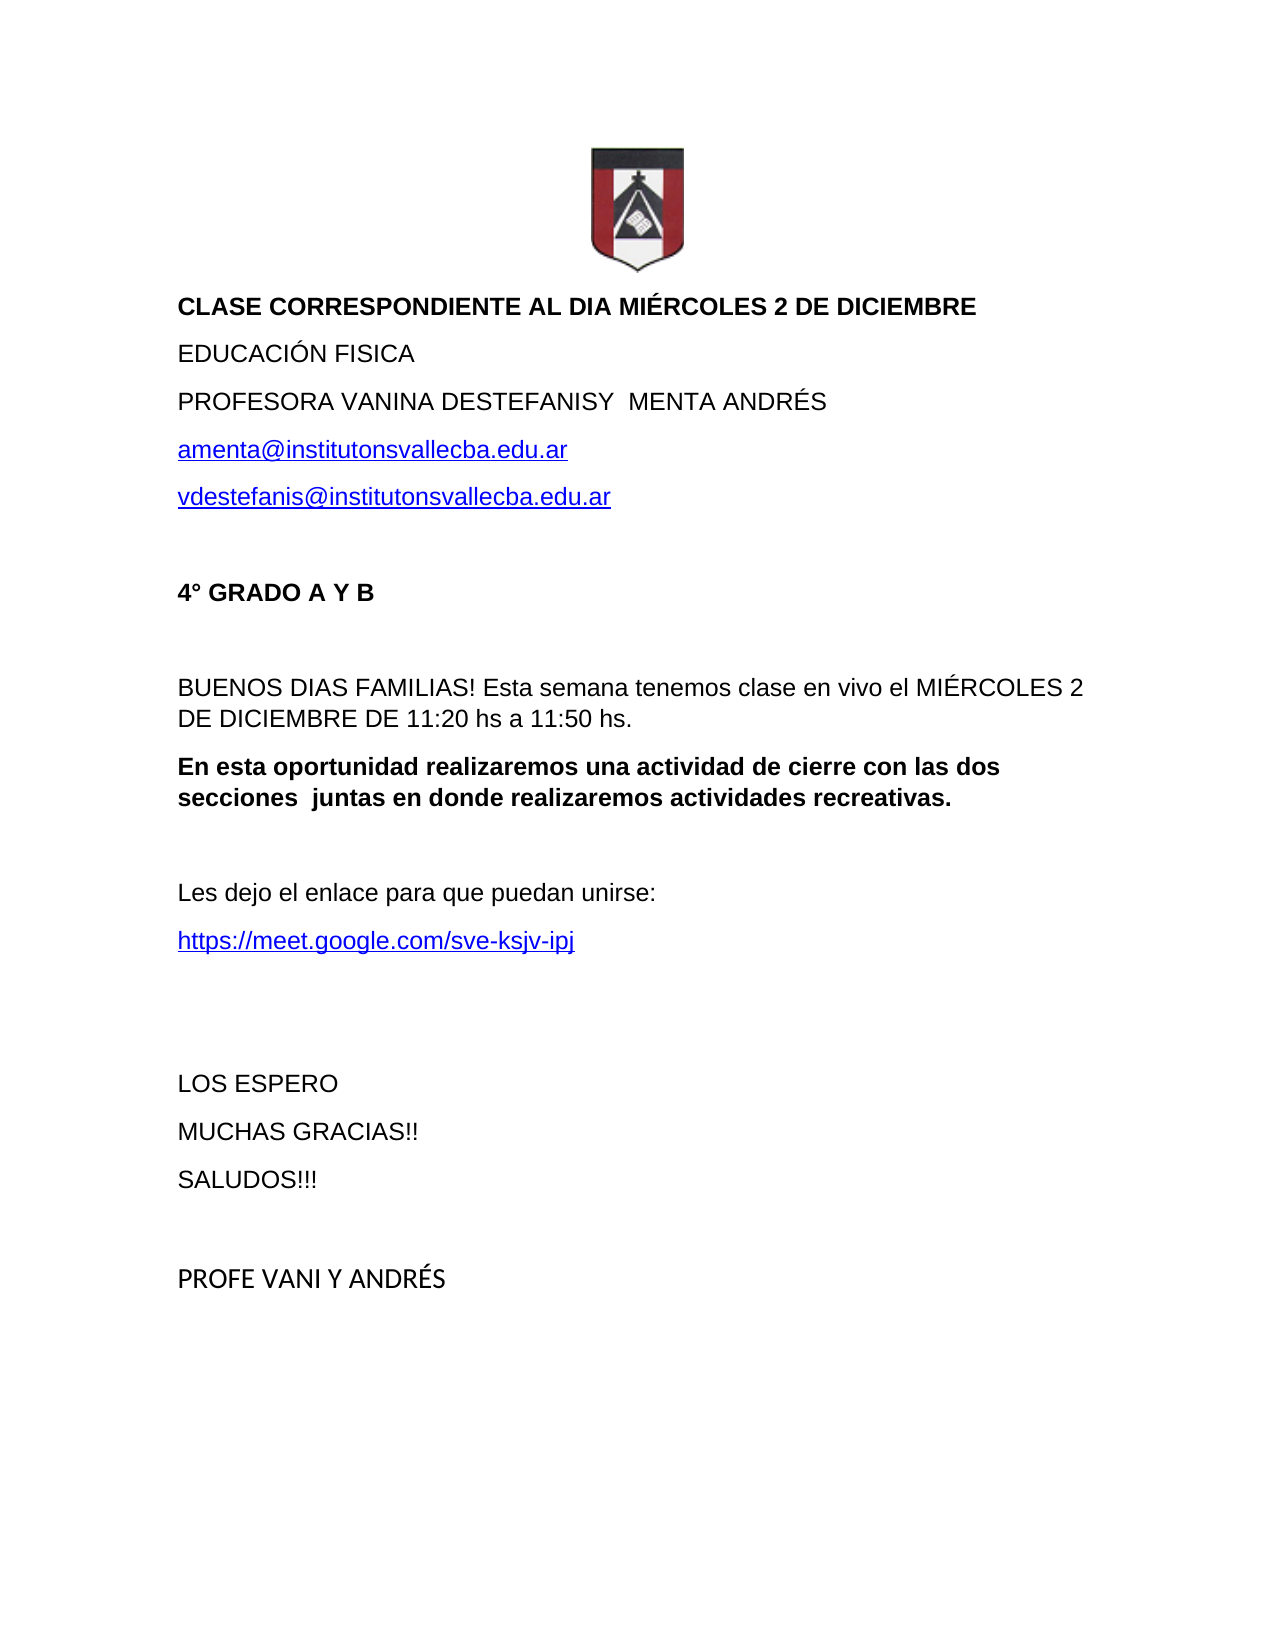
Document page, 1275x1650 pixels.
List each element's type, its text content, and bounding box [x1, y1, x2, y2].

text EDUCACIÓN FISICA [177, 339, 1098, 368]
picture [591, 147, 684, 273]
text PROFESORA VANINA DESTEFANISY MENTA ANDRÉS [177, 387, 1098, 416]
text MUCHAS GRACIAS!! [177, 1117, 1098, 1146]
text LOS ESPERO [177, 1069, 1098, 1098]
text SALUDOS!!! [177, 1164, 1098, 1193]
text En esta oportunidad realizaremos una actividad de cierre con las dos secciones juntas en donde realizaremos actividades recreativas. [177, 752, 1098, 812]
text amenta@institutonsvallecba.edu.ar [177, 434, 1098, 463]
text CLASE CORRESPONDIENTE AL DIA MIÉRCOLES 2 DE DICIEMBRE [177, 291, 1098, 320]
text Les dejo el enlace para que puedan unirse: [177, 878, 1098, 907]
text PROFE VANI Y ANDRÉS [177, 1260, 1098, 1296]
text https://meet.google.com/sve-ksjv-ipj [177, 926, 1098, 955]
text vdestefanis@institutonsvallecba.edu.ar [177, 482, 1098, 511]
text BUENOS DIAS FAMILIAS! Esta semana tenemos clase en vivo el MIÉRCOLES 2 DE DICIEMBRE DE 11:20 hs a 11:50 hs. [177, 673, 1098, 733]
text 4° GRADO A Y B [177, 578, 1098, 606]
